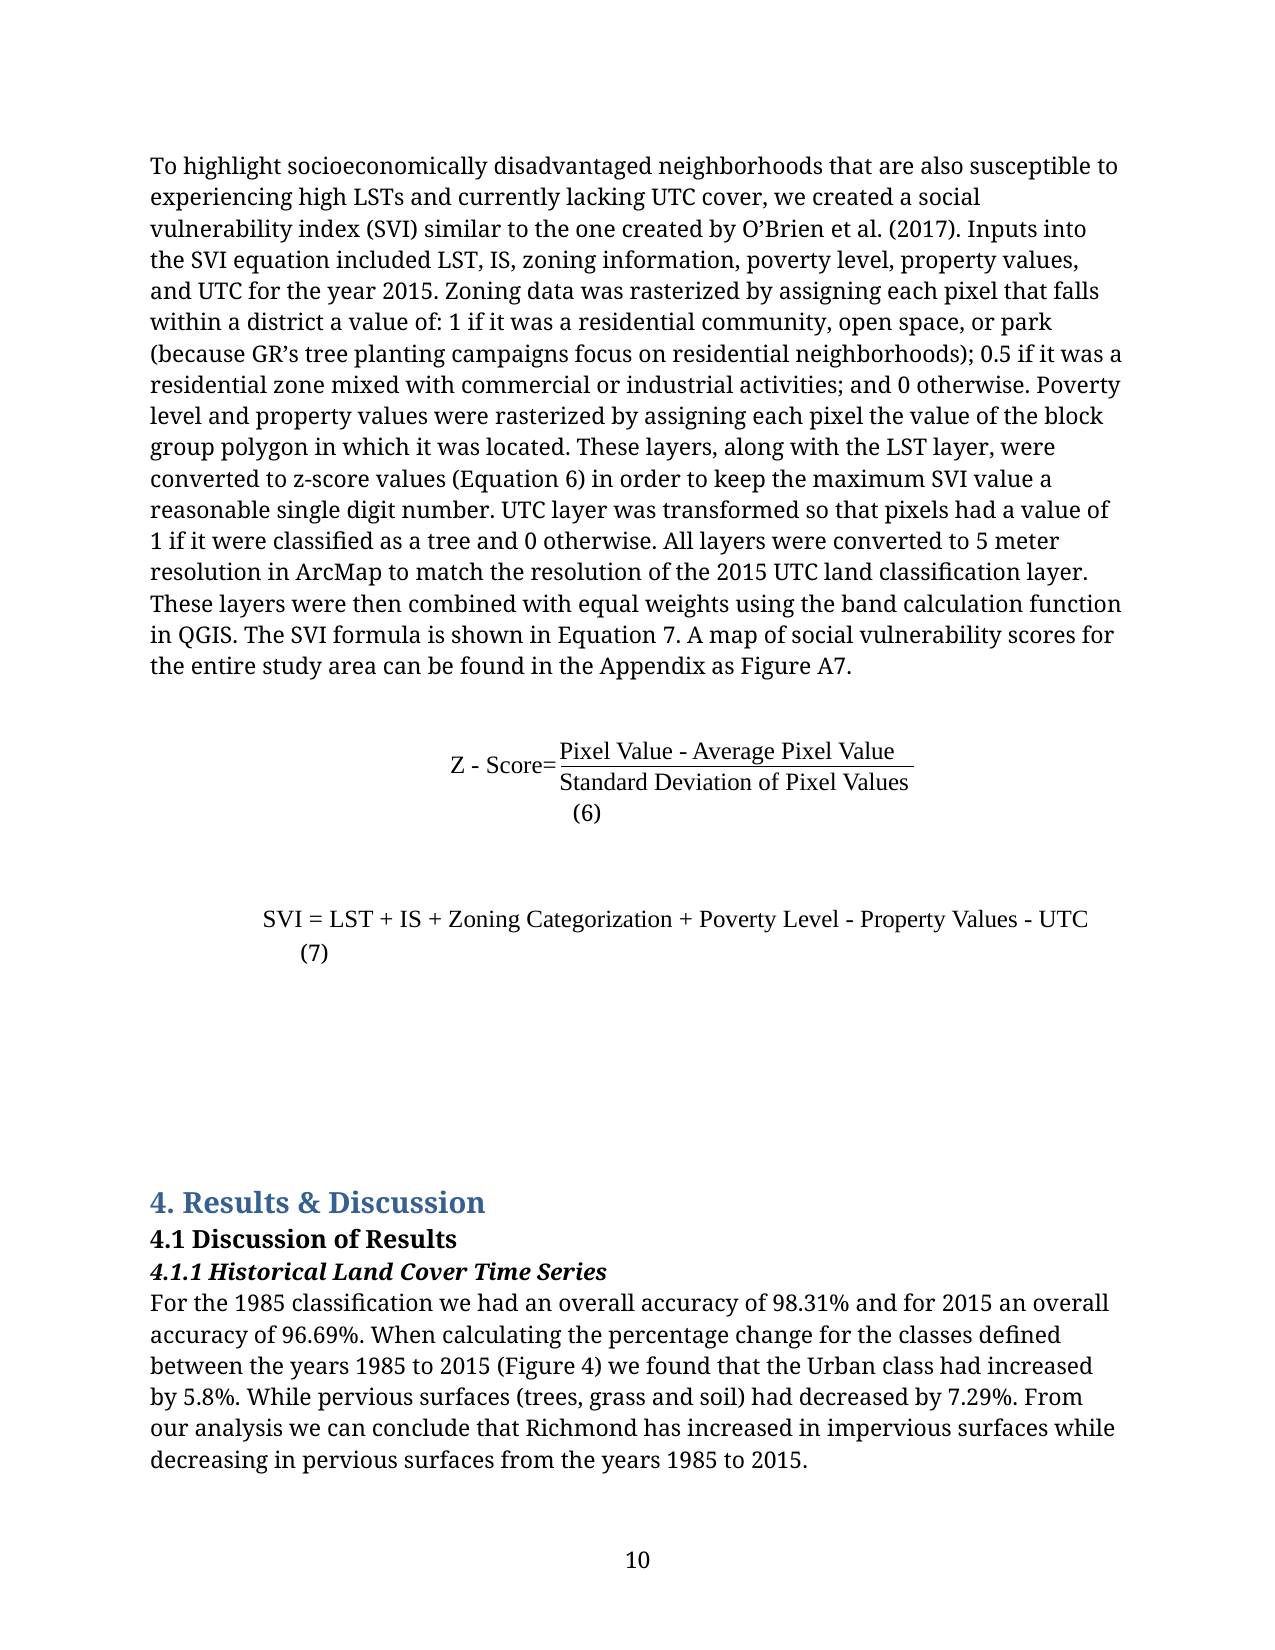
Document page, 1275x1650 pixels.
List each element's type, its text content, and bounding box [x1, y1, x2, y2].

text (7) [262, 905, 1125, 968]
text (6) [450, 737, 1125, 828]
subtitle 4. Results & Discussion [150, 1182, 1125, 1222]
text 4.1.1 Historical Land Cover Time Series [150, 1256, 1125, 1287]
text To highlight socioeconomically disadvantaged neighborhoods that are also susceptible to experiencing high LSTs and currently lacking UTC cover, we created a social vulnerability index (SVI) similar to the one created by O’Brien et al. (2017). Inputs into the SVI equation included LST, IS, zoning information, poverty level, property values, and UTC for the year 2015. Zoning data was rasterized by assigning each pixel that falls within a district a value of: 1 if it was a residential community, open space, or park (because GR’s tree planting campaigns focus on residential neighborhoods); 0.5 if it was a residential zone mixed with commercial or industrial activities; and 0 otherwise. Poverty level and property values were rasterized by assigning each pixel the value of the block group polygon in which it was located. These layers, along with the LST layer, were converted to z-score values (Equation 6) in order to keep the maximum SVI value a reasonable single digit number. UTC layer was transformed so that pixels had a value of 1 if it were classified as a tree and 0 otherwise. All layers were converted to 5 meter resolution in ArcMap to match the resolution of the 2015 UTC land classification layer. These layers were then combined with equal weights using the band calculation function in QGIS. The SVI formula is shown in Equation 7. A map of social vulnerability scores for the entire study area can be found in the Appendix as Figure A7. [150, 150, 1125, 681]
text For the 1985 classification we had an overall accuracy of 98.31% and for 2015 an overall accuracy of 96.69%. When calculating the percentage change for the classes defined between the years 1985 to 2015 (Figure 4) we found that the Urban class had increased by 5.8%. While pervious surfaces (trees, grass and soil) had decreased by 7.29%. From our analysis we can conclude that Richmond has increased in impervious surfaces while decreasing in pervious surfaces from the years 1985 to 2015. [150, 1287, 1125, 1475]
text 4.1 Discussion of Results [150, 1222, 1125, 1256]
